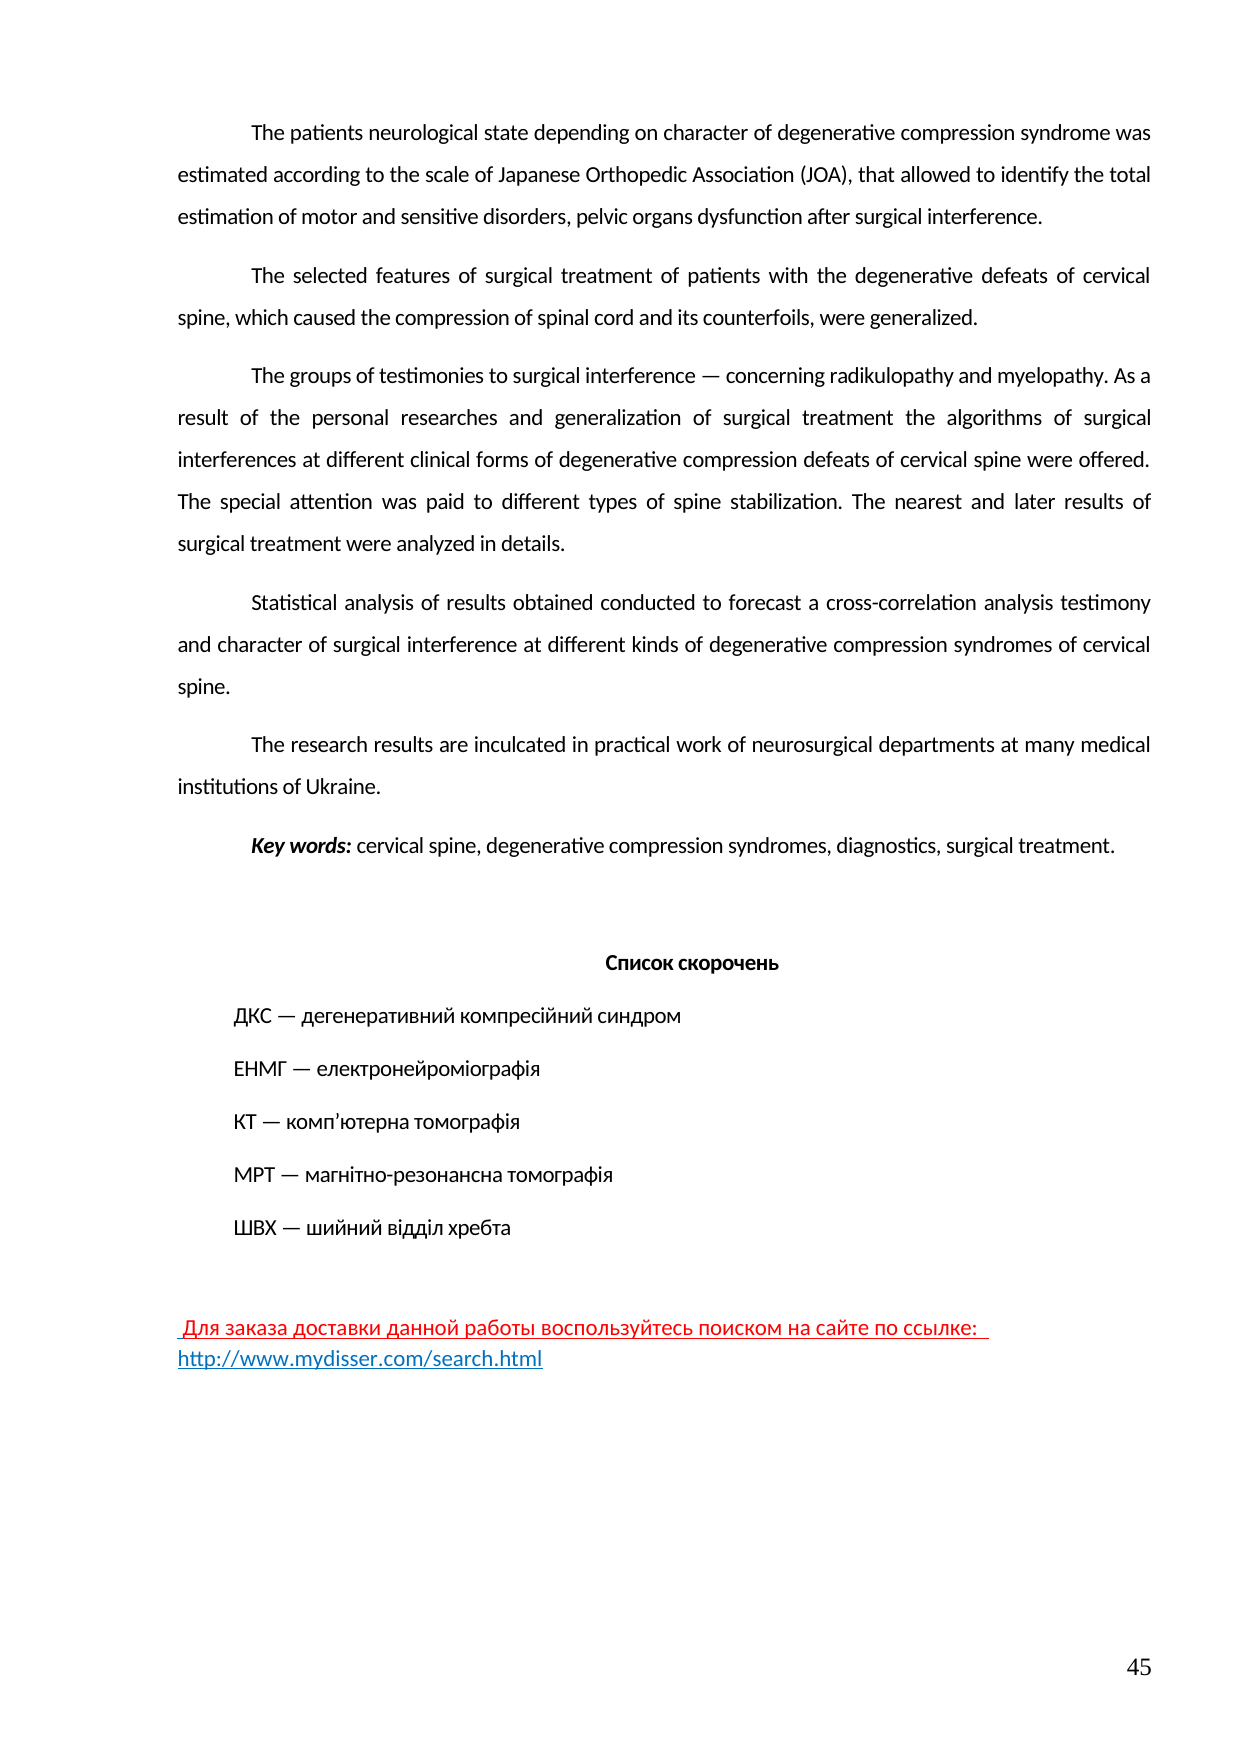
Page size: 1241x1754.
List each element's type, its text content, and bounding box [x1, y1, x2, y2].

text ДКС — дегенеративний компресійний синдром [233, 1001, 1152, 1029]
text Список скорочень [233, 948, 1152, 976]
text МРТ — магнітно-резонансна томографія [233, 1161, 1152, 1188]
text Statistical analysis of results obtained conducted to forecast a cross-correlation analysis testimony and character of surgical interference at different kinds of degenerative compression syndromes of cervical spine. [177, 588, 1152, 700]
text Для заказа доставки данной работы воспользуйтесь поиском на сайте по ссылке: http://www.mydisser.com/search.html [177, 1313, 1152, 1372]
text The patients neurological state depending on character of degenerative compression syndrome was estimated according to the scale of Japanese Orthopedic Association (JOA), that allowed to identify the total estimation of motor and sensitive disorders, pelvic organs dysfunction after surgical interference. [177, 118, 1152, 230]
text ЕНМГ — електронейроміографія [233, 1054, 1152, 1082]
text Key words: cervical spine, degenerative compression syndromes, diagnostics, surgical treatment. [177, 831, 1152, 859]
text ШВХ — шийний відділ хребта [233, 1213, 1152, 1242]
text The research results are inculcated in practical work of neurosurgical departments at many medical institutions of . [177, 731, 1152, 801]
text The selected features of surgical treatment of patients with the degenerative defeats of cervical spine, which caused the compression of spinal cord and its counterfoils, were generalized. [177, 261, 1152, 331]
text КТ — комп’ютерна томографія [233, 1107, 1152, 1136]
text The groups of testimonies to surgical interference — concerning radikulopathy and myelopathy. As a result of the personal researches and generalization of surgical treatment the algorithms of surgical interferences at different clinical forms of degenerative compression defeats of cervical spine were offered. The special attention was paid to different types of spine stabilization. The nearest and later results of surgical treatment were analyzed in details. [177, 361, 1152, 557]
